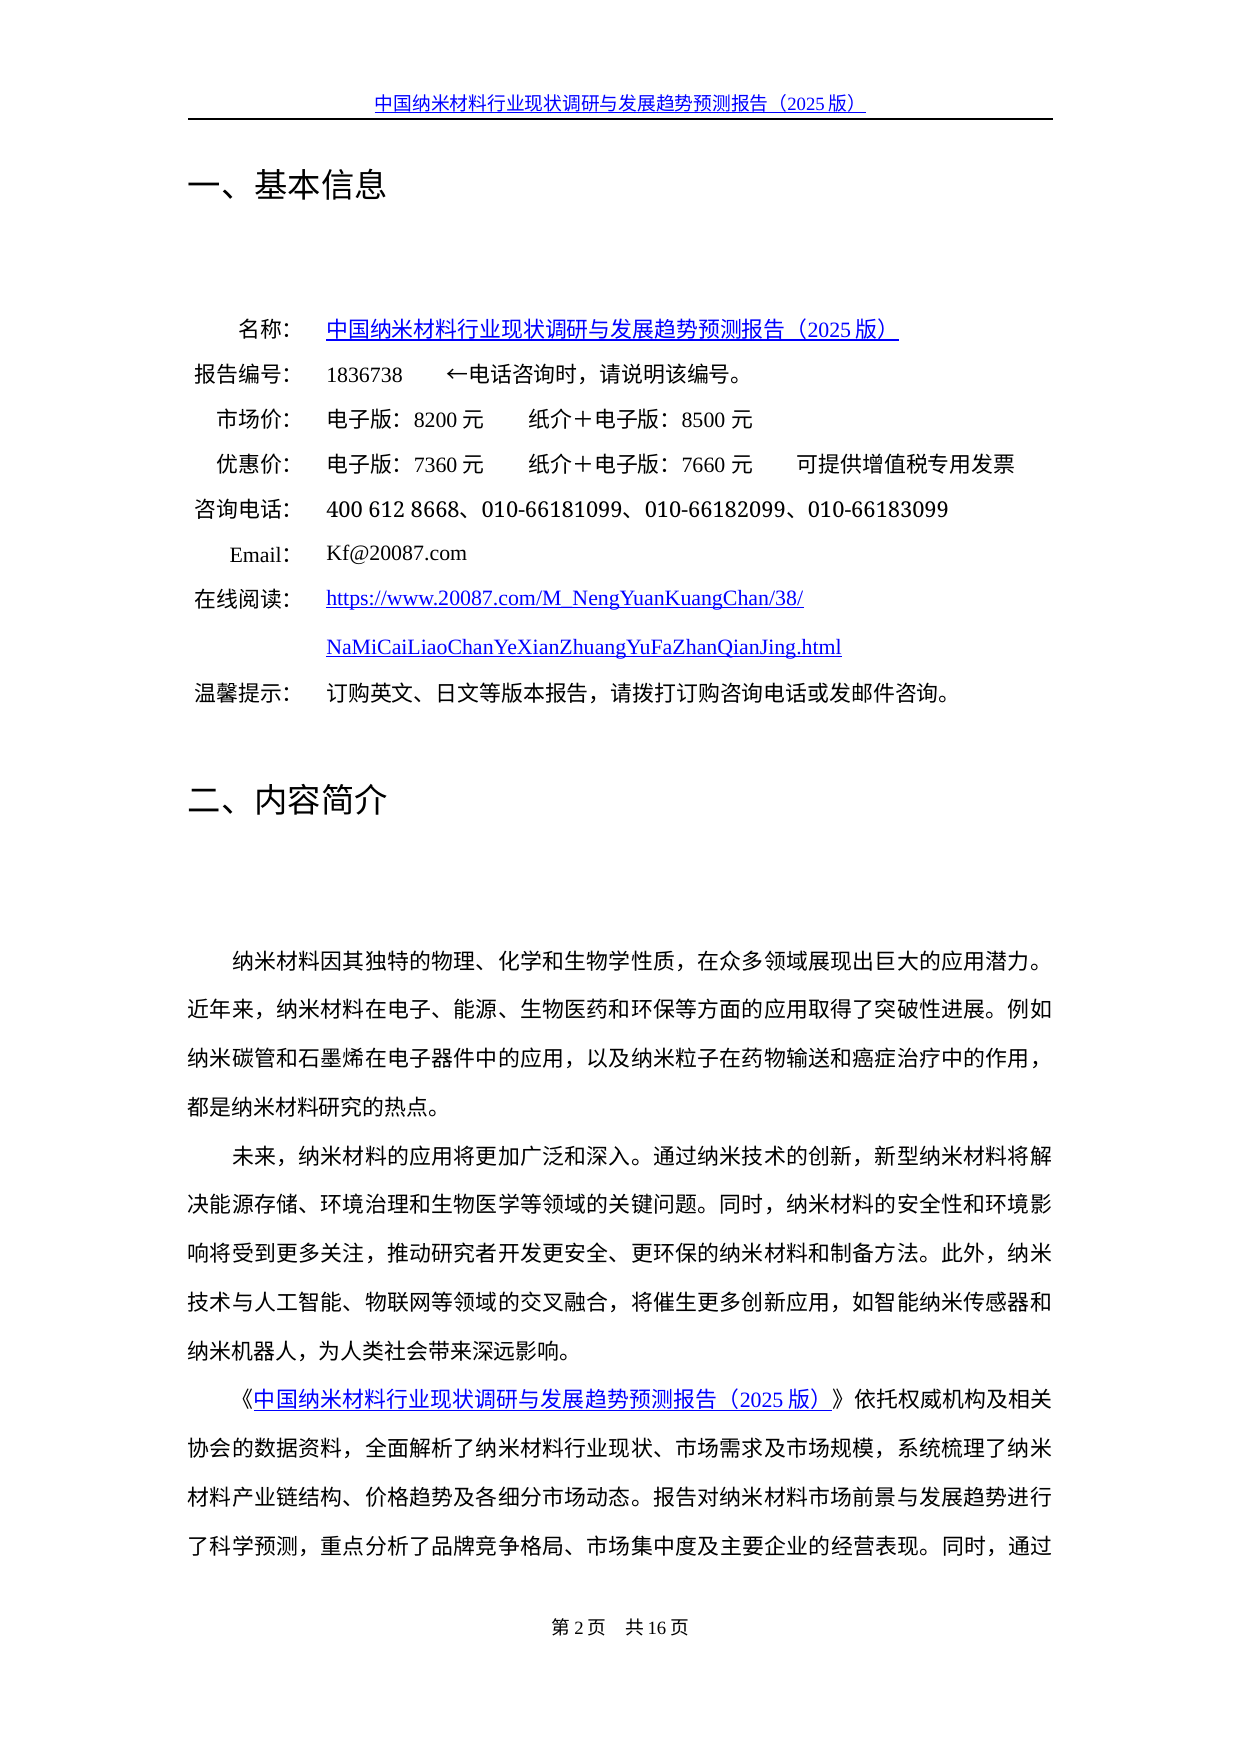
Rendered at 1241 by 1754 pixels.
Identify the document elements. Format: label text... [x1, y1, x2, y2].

table_cell 订购英文、日文等版本报告，请拨打订购咨询电话或发邮件咨询。 [315, 675, 1073, 720]
table_cell 在线阅读： [167, 582, 315, 675]
table_cell 电子版：7360 元 纸介＋电子版：7660 元 可提供增值税专用发票 [315, 447, 1073, 492]
table_header 中国纳米材料行业现状调研与发展趋势预测报告（2025版） [315, 312, 1073, 357]
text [187, 943, 1053, 1561]
table_cell Email： [167, 537, 315, 582]
table_cell 优惠价： [167, 447, 315, 492]
title 一、基本信息 [187, 150, 1053, 215]
table_cell 1836738 ←电话咨询时，请说明该编号。 [315, 357, 1073, 402]
table_cell Kf@20087.com [315, 537, 1073, 582]
table_cell 温馨提示： [167, 675, 315, 720]
table_cell 报告编号： [167, 357, 315, 402]
table_cell [315, 582, 1073, 675]
table_cell 咨询电话： [167, 492, 315, 537]
table_cell 市场价： [167, 402, 315, 447]
title 二、内容简介 [187, 766, 1053, 831]
table_cell 电子版：8200 元 纸介＋电子版：8500 元 [315, 402, 1073, 447]
table_cell 400 612 8668、010-66181099、010-66182099、010-66183099 [315, 492, 1073, 537]
table_header 名称： [167, 312, 315, 357]
